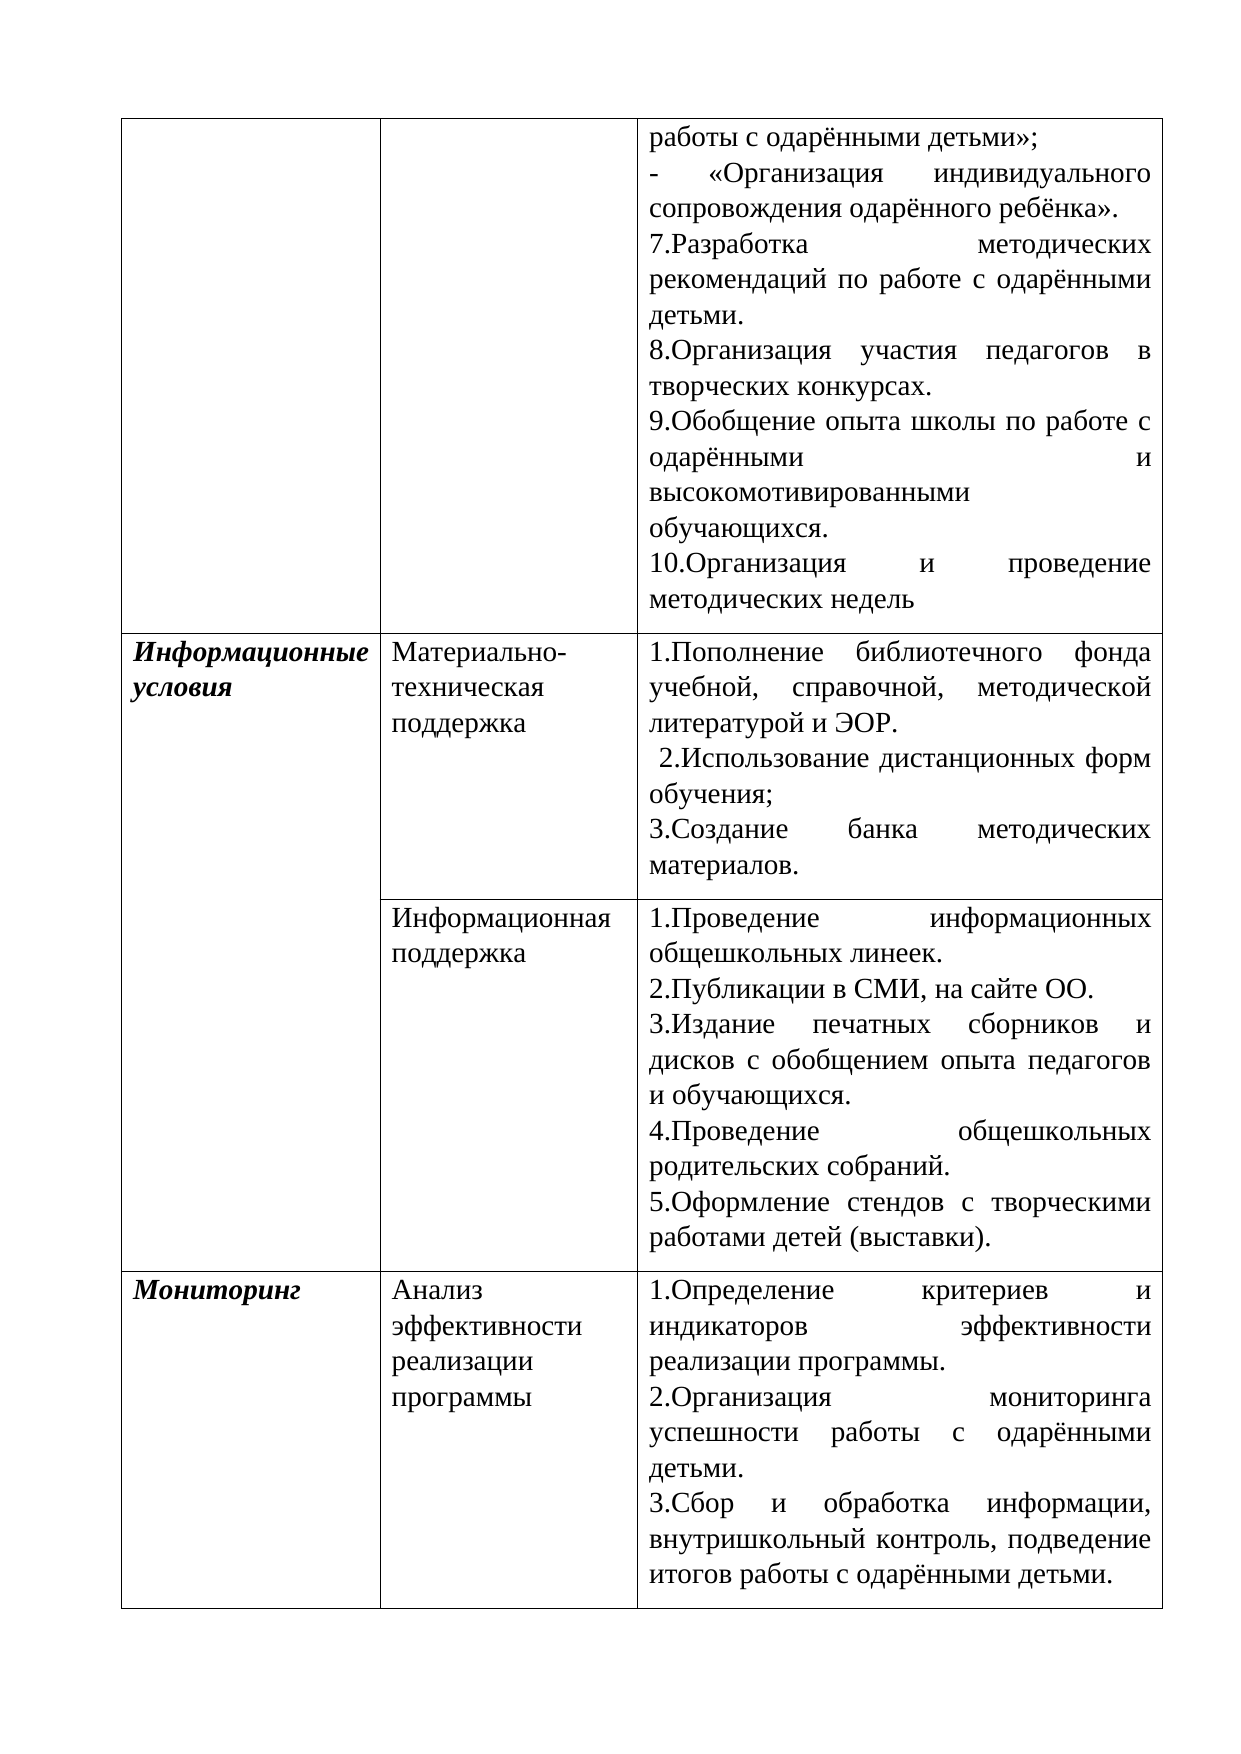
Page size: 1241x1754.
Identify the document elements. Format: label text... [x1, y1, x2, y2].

table_cell 1.Проведение информационных общешкольных линеек. 2.Публикации в СМИ, на сайте ОО. 3.Издание печатных сборников и дисков с обобщением опыта педагогов и обучающихся. 4.Проведение общешкольных родительских собраний. 5.Оформление стендов с творческими работами детей (выставки). [638, 900, 1162, 1271]
table_cell Мониторинг [122, 1272, 380, 1608]
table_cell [638, 119, 1162, 633]
table_cell Материально-техническая поддержка [381, 634, 637, 899]
table_cell Информационные условия [122, 634, 380, 1271]
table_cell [381, 1272, 637, 1608]
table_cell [122, 119, 380, 633]
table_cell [381, 119, 637, 633]
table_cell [638, 1272, 1162, 1608]
table_cell 1.Пополнение библиотечного фонда учебной, справочной, методической литературой и ЭОР. 2.Использование дистанционных форм обучения; 3.Создание банка методических материалов. [638, 634, 1162, 899]
table_cell Информационная поддержка [381, 900, 637, 1271]
